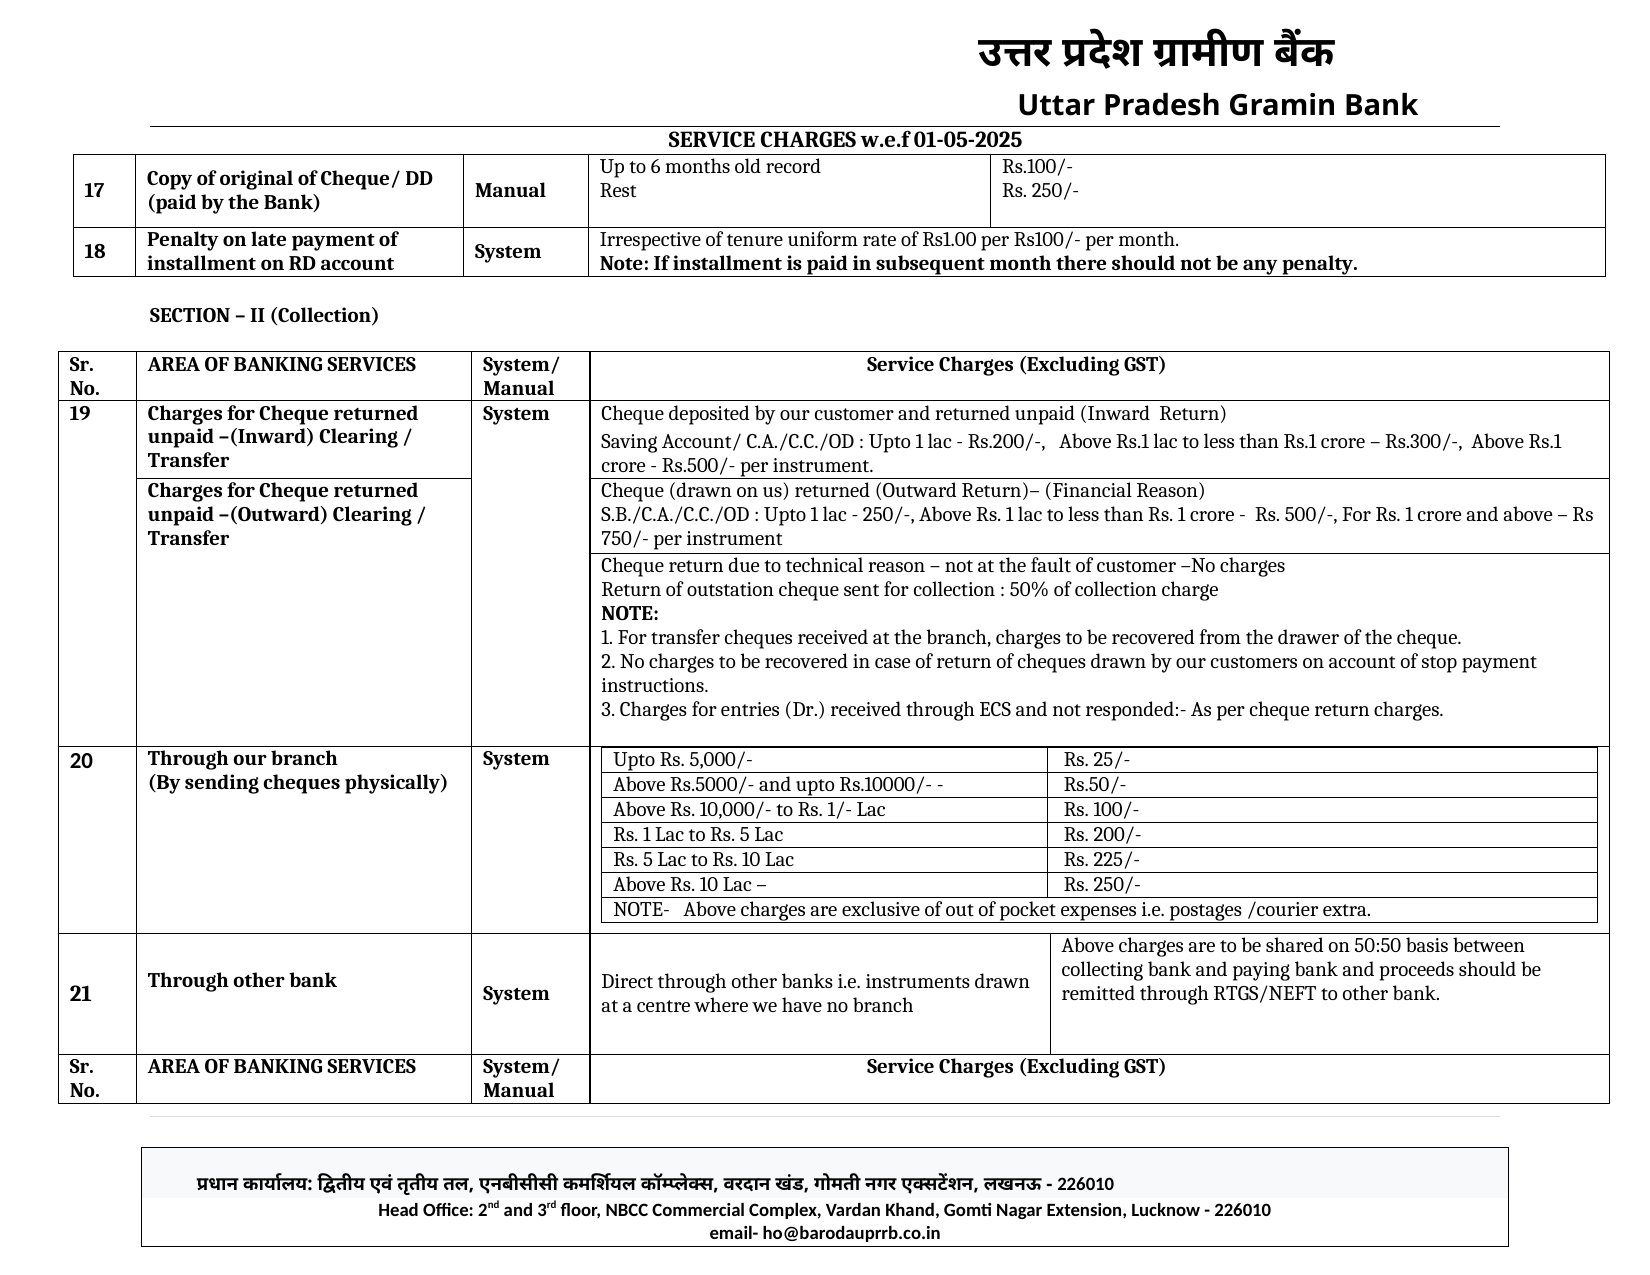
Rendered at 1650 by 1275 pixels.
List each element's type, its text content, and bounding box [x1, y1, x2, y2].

table_cell Irrespective of tenure uniform rate of Rs1.00 per Rs100/- per month. Note: If installment is paid in subsequent month there should not be any penalty. [1180, 228, 1605, 276]
table_header Service Charges (Excluding GST) [591, 352, 1609, 400]
table_cell Manual [464, 155, 588, 227]
text SECTION – II (Collection) [150, 303, 1500, 327]
table_cell Copy of original of Cheque/ DD (paid by the Bank) [136, 155, 463, 227]
table_cell Penalty on late payment of installment on RD account [136, 228, 463, 276]
table_cell 18 [74, 228, 135, 276]
table_cell 19 [59, 401, 136, 746]
table_cell System [472, 401, 589, 746]
table_cell System [464, 228, 588, 276]
table_header AREA OF BANKING SERVICES [137, 352, 471, 400]
table_header Sr. No. [59, 352, 136, 400]
table_cell 17 [74, 155, 135, 227]
table_cell Charges for Cheque returned unpaid –(Inward) Clearing / Transfer [137, 401, 471, 478]
table_cell Up to 6 months old record Rest [589, 155, 990, 227]
table_cell 21 [59, 934, 136, 1053]
table_cell Cheque return due to technical reason – not at the fault of customer –No charges Return of outstation cheque sent for collection : 50% of collection charge NOTE: 1. For transfer cheques received at the branch, charges to be recovered from the drawer of the cheque. 2. No charges to be recovered in case of return of cheques drawn by our customers on account of stop payment instructions. 3. Charges for entries (Dr.) received through ECS and not responded:- As per cheque return charges. [591, 554, 1609, 746]
table_cell Through our branch (By sending cheques physically) [137, 747, 471, 933]
table_cell System [472, 934, 589, 1053]
table_cell Above charges are to be shared on 50:50 basis between collecting bank and paying bank and proceeds should be remitted through RTGS/NEFT to other bank. [1051, 934, 1609, 1053]
table_cell Rs.100/- Rs. 250/- [991, 155, 1605, 227]
table_cell Sr. No. [59, 1055, 136, 1102]
table_cell Direct through other banks i.e. instruments drawn at a centre where we have no branch [591, 934, 1050, 1053]
table_cell Service Charges (Excluding GST) [591, 1055, 1609, 1102]
table_cell 20 [59, 747, 136, 933]
table_cell System [472, 747, 589, 933]
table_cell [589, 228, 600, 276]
table_cell Charges for Cheque returned unpaid –(Outward) Clearing / Transfer [137, 479, 471, 746]
table_cell AREA OF BANKING SERVICES [137, 1055, 471, 1102]
table_cell [591, 747, 1609, 933]
table_cell System/ Manual [472, 1055, 589, 1102]
table_cell Cheque deposited by our customer and returned unpaid (Inward Return) Saving Account/ C.A./C.C./OD : Upto 1 lac - Rs.200/-, Above Rs.1 lac to less than Rs.1 crore – Rs.300/-, Above Rs.1 crore - Rs.500/- per instrument. [591, 401, 1609, 478]
table_header System/ Manual [472, 352, 589, 400]
table_cell Cheque (drawn on us) returned (Outward Return)– (Financial Reason) S.B./C.A./C.C./OD : Upto 1 lac - 250/-, Above Rs. 1 lac to less than Rs. 1 crore - Rs. 500/-, For Rs. 1 crore and above – Rs 750/- per instrument [591, 479, 1609, 553]
table_cell Through other bank [137, 934, 471, 1053]
